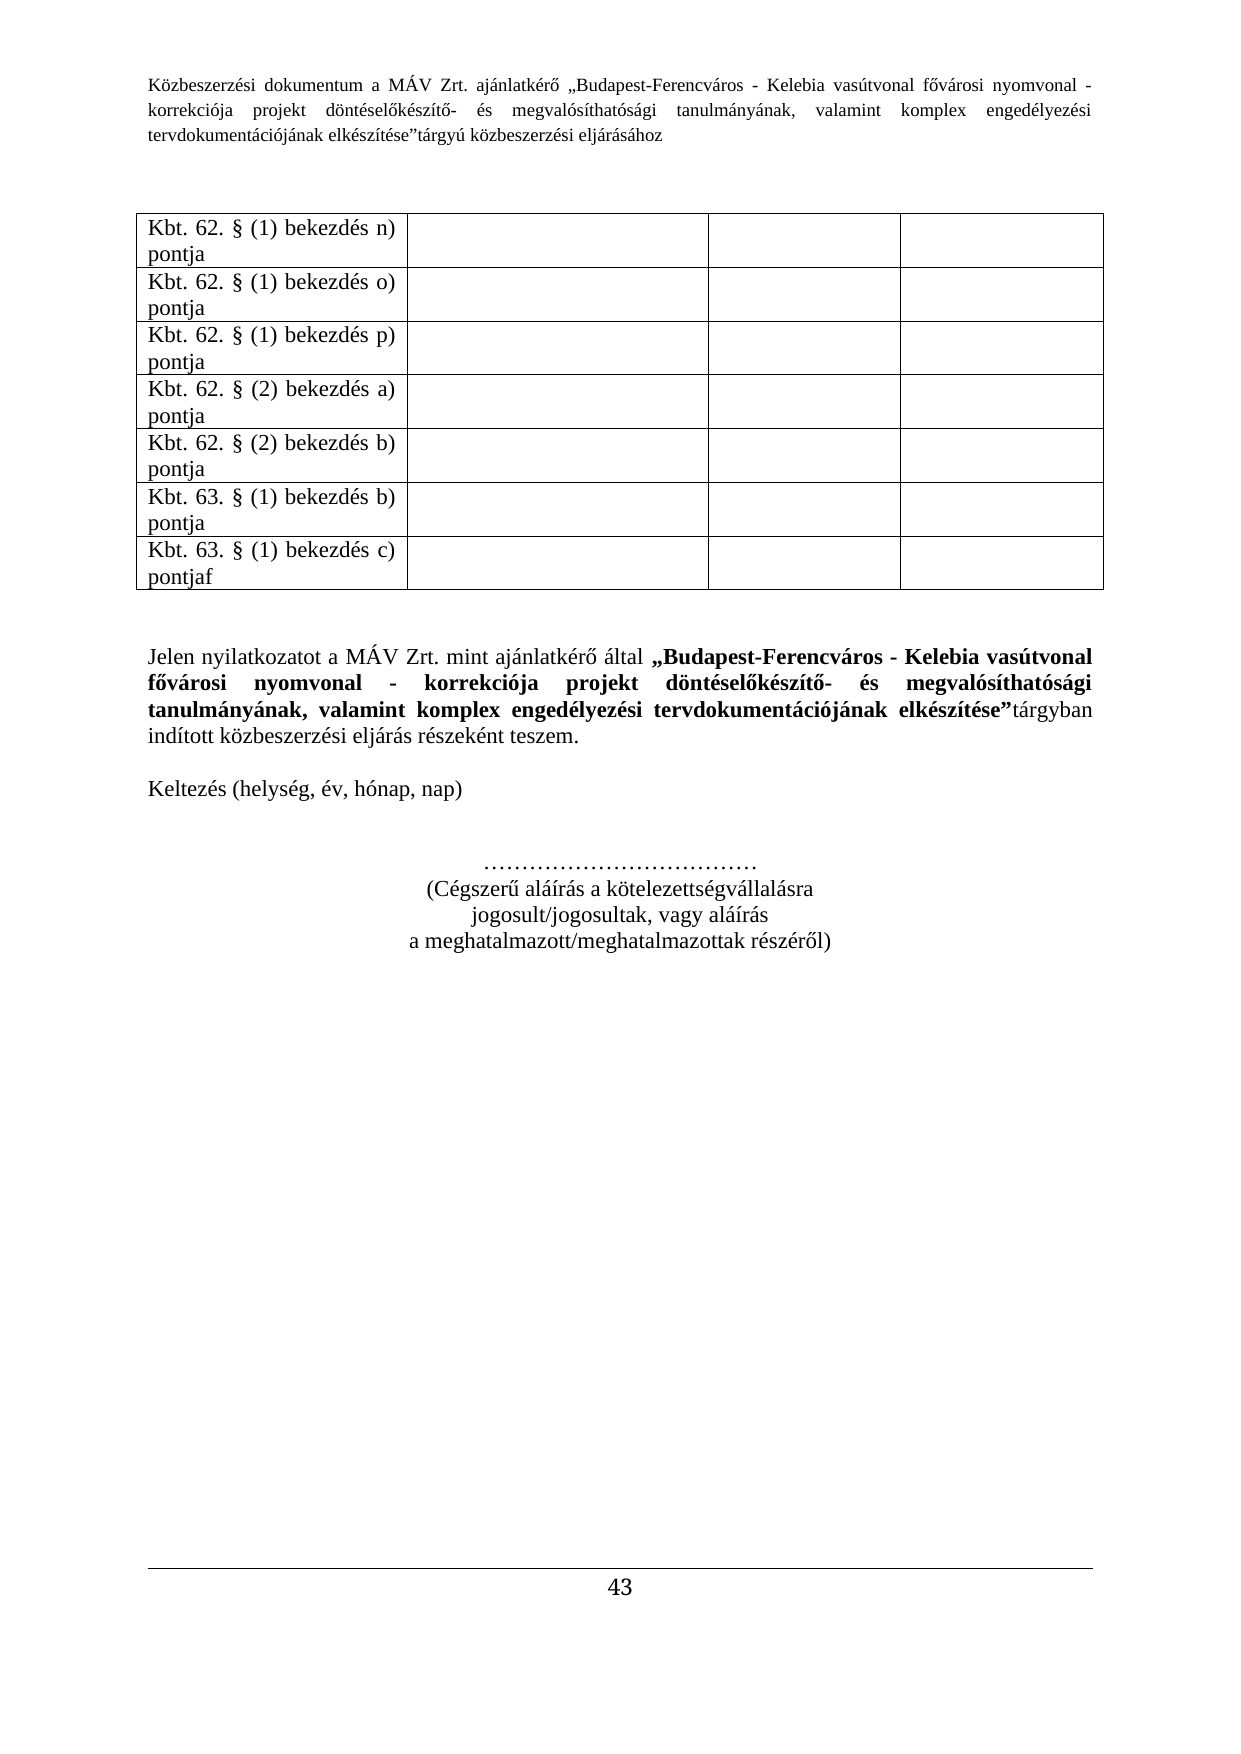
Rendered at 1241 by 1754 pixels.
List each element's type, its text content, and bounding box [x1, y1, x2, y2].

text (Cégszerű aláírás a kötelezettségvállalásra [148, 875, 1093, 901]
table_cell [709, 483, 900, 536]
table_cell [901, 322, 1103, 374]
table_cell [408, 268, 708, 321]
table_cell [901, 268, 1103, 321]
table_cell Kbt. 63. § (1) bekezdés c) pontjaf [137, 537, 407, 589]
table_cell [709, 214, 900, 267]
table_cell [901, 429, 1103, 482]
table_cell Kbt. 62. § (2) bekezdés b) pontja [137, 429, 407, 482]
table_cell [709, 322, 900, 374]
table_cell [408, 322, 708, 374]
table_cell [709, 268, 900, 321]
table_cell [901, 483, 1103, 536]
table_cell Kbt. 62. § (1) bekezdés p) pontja [137, 322, 407, 374]
table_cell Kbt. 62. § (1) bekezdés n) pontja [137, 214, 407, 267]
table_cell [709, 375, 900, 428]
text a meghatalmazott/meghatalmazottak részéről) [148, 927, 1093, 954]
table_cell Kbt. 62. § (2) bekezdés a) pontja [137, 375, 407, 428]
table_cell [408, 214, 708, 267]
table_cell [901, 537, 1103, 589]
table_cell [408, 375, 708, 428]
table_cell [901, 214, 1103, 267]
table_cell Kbt. 63. § (1) bekezdés b) pontja [137, 483, 407, 536]
table_cell [408, 429, 708, 482]
table_cell [709, 537, 900, 589]
table_cell [709, 429, 900, 482]
table_cell [901, 375, 1103, 428]
table_cell [408, 483, 708, 536]
text ……………………………… [148, 848, 1093, 875]
table_cell Kbt. 62. § (1) bekezdés o) pontja [137, 268, 407, 321]
table_cell [408, 537, 708, 589]
text Jelen nyilatkozatot a MÁV Zrt. mint ajánlatkérő által „Budapest-Ferencváros - Kelebia vasútvonal fővárosi nyomvonal - korrekciója projekt döntéselőkészítő- és megvalósíthatósági tanulmányának, valamint komplex engedélyezési tervdokumentációjának elkészítése”tárgyban indított közbeszerzési eljárás részeként teszem. [148, 643, 1093, 748]
text Keltezés (helység, év, hónap, nap) [148, 775, 1093, 801]
text jogosult/jogosultak, vagy aláírás [148, 901, 1093, 927]
